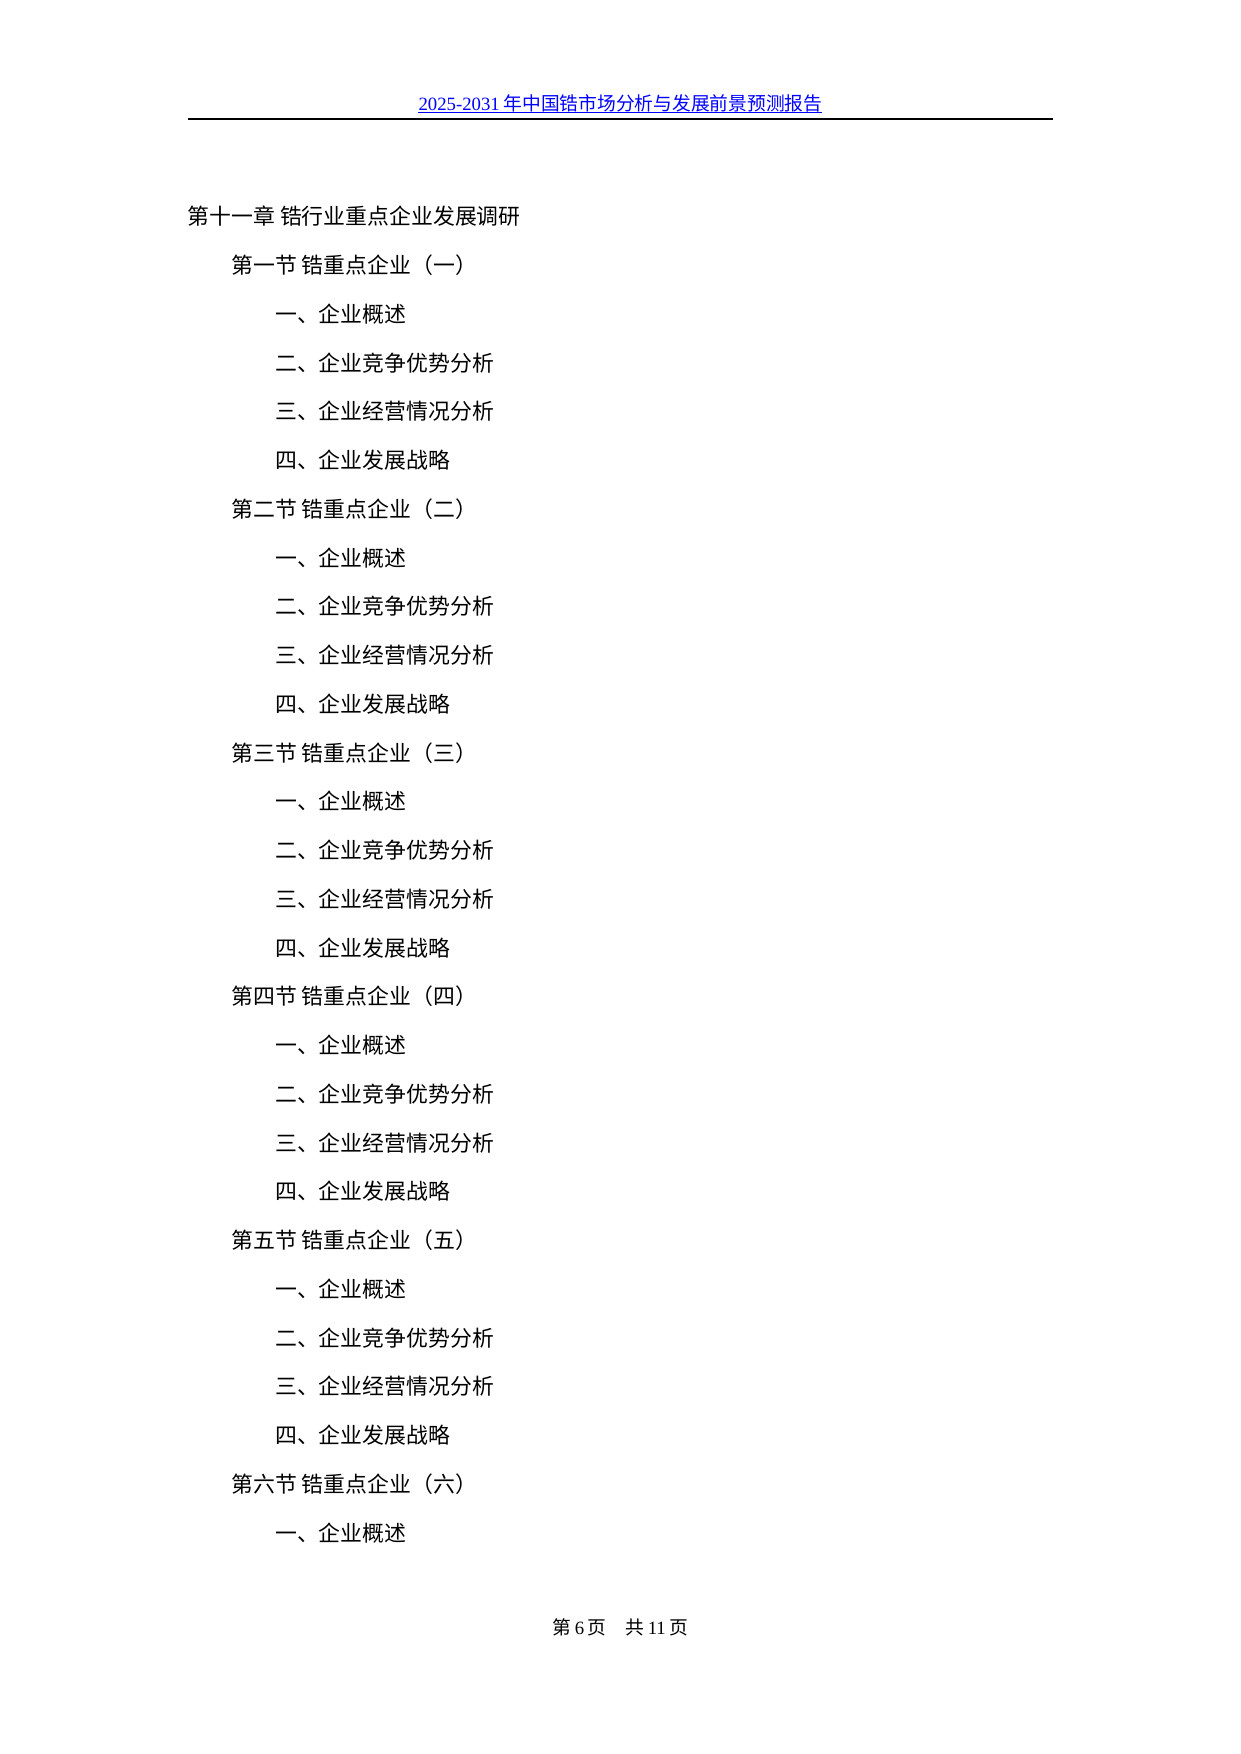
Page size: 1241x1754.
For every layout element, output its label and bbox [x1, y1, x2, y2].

text [187, 150, 1053, 1548]
